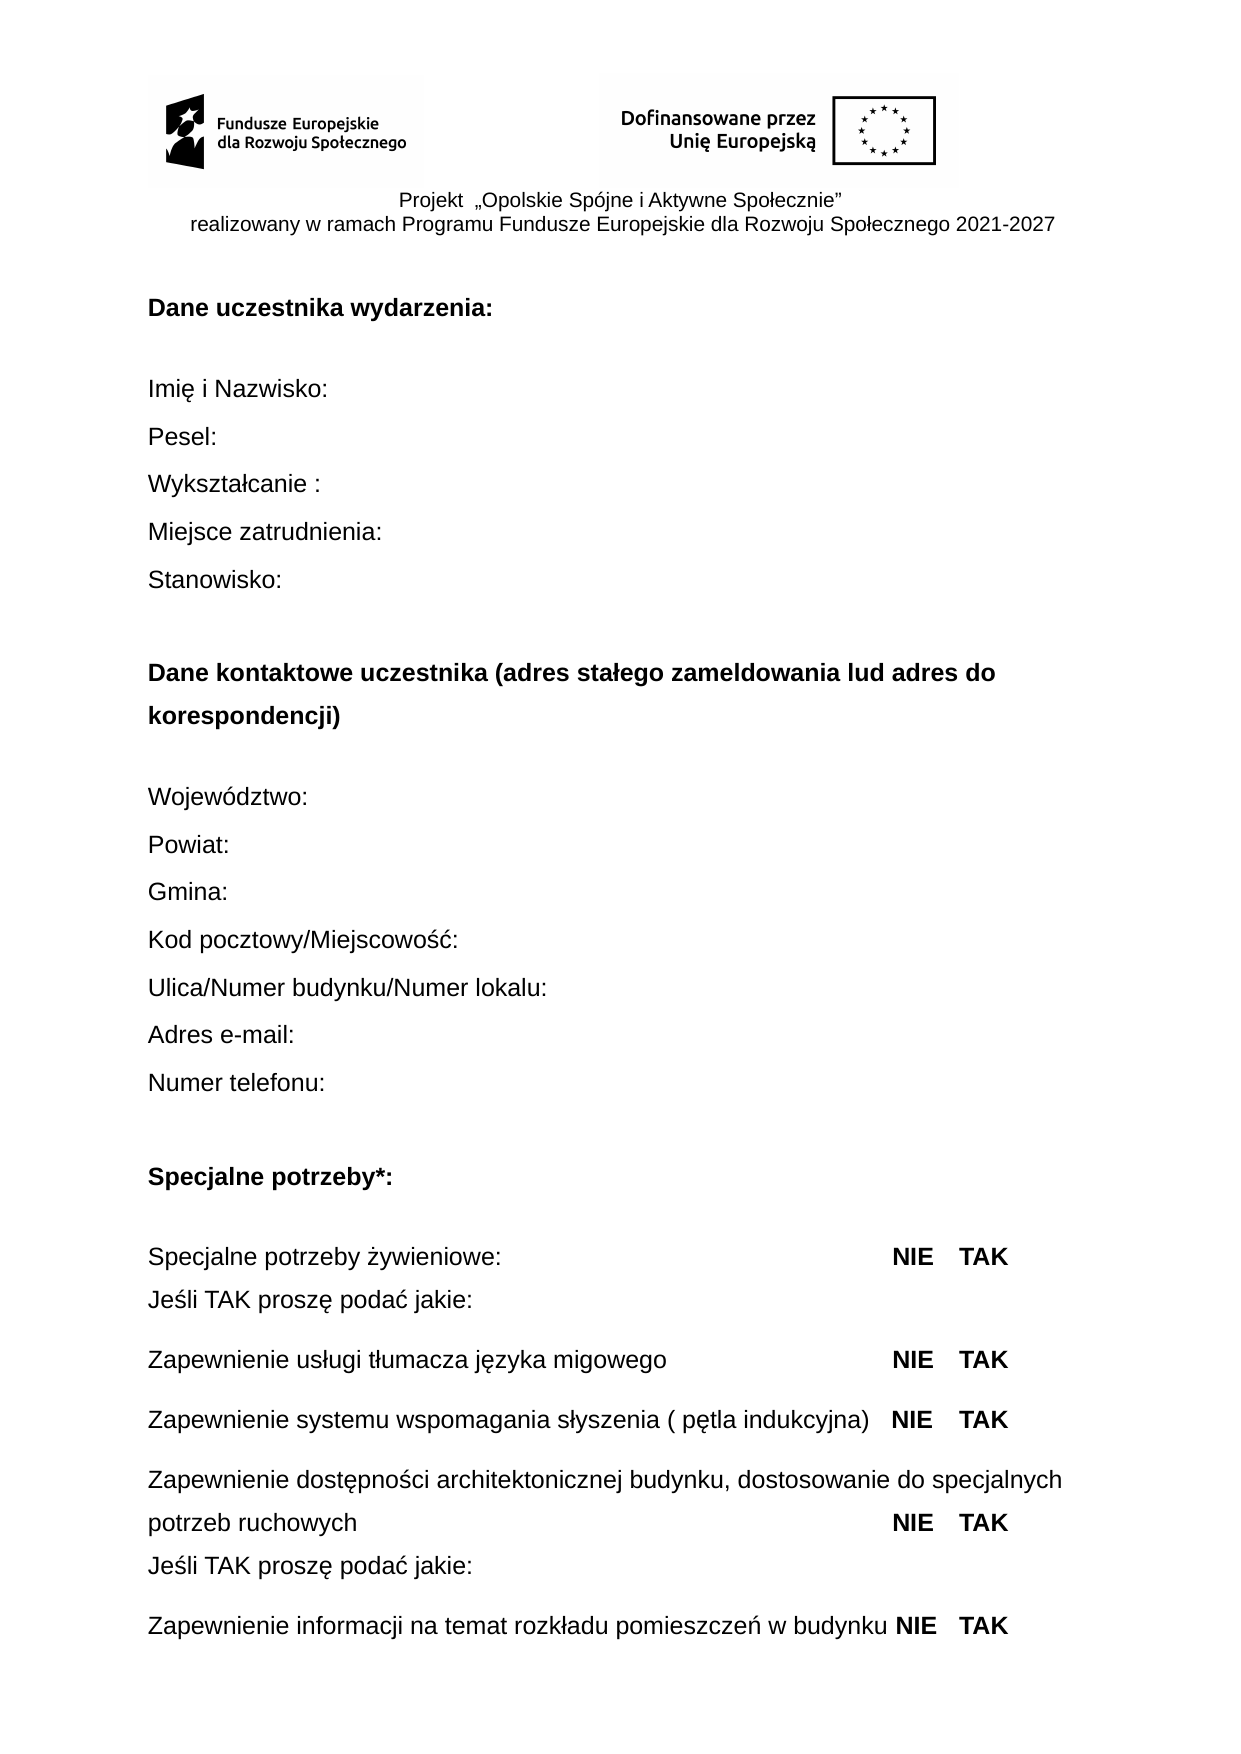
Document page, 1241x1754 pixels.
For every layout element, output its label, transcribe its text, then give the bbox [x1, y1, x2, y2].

text Imię i Nazwisko: [148, 374, 1093, 403]
text Stanowisko: [148, 565, 1093, 593]
text Miejsce zatrudnienia: [148, 517, 1093, 546]
subtitle Dane kontaktowe uczestnika (adres stałego zameldowania lud adres do korespondencji) [148, 658, 1093, 730]
text Kod pocztowy/Miejscowość: [148, 925, 1093, 954]
text Numer telefonu: [148, 1068, 1093, 1097]
text Zapewnienie dostępności architektonicznej budynku, dostosowanie do specjalnych potrzeb ruchowych NIE TAK Jeśli TAK proszę podać jakie: [148, 1465, 1093, 1580]
subtitle Dane uczestnika wydarzenia: [148, 293, 1093, 322]
text Zapewnienie usługi tłumacza języka migowego NIE TAK [148, 1345, 1093, 1374]
text Pesel: [148, 422, 1093, 450]
text Województwo: [148, 782, 1093, 811]
text Gmina: [148, 877, 1093, 906]
text Zapewnienie informacji na temat rozkładu pomieszczeń w budynku NIE TAK [148, 1611, 1093, 1640]
text Zapewnienie systemu wspomagania słyszenia ( pętla indukcyjna) NIE TAK [148, 1405, 1093, 1434]
text Specjalne potrzeby żywieniowe: NIE TAK Jeśli TAK proszę podać jakie: [148, 1242, 1093, 1314]
text Powiat: [148, 830, 1093, 858]
picture [147, 75, 425, 188]
text Wykształcanie : [148, 469, 1093, 498]
subtitle Specjalne potrzeby*: [148, 1162, 1093, 1191]
text Ulica/Numer budynku/Numer lokalu: [148, 973, 1093, 1002]
picture [599, 73, 959, 188]
text Adres e-mail: [148, 1021, 1093, 1049]
